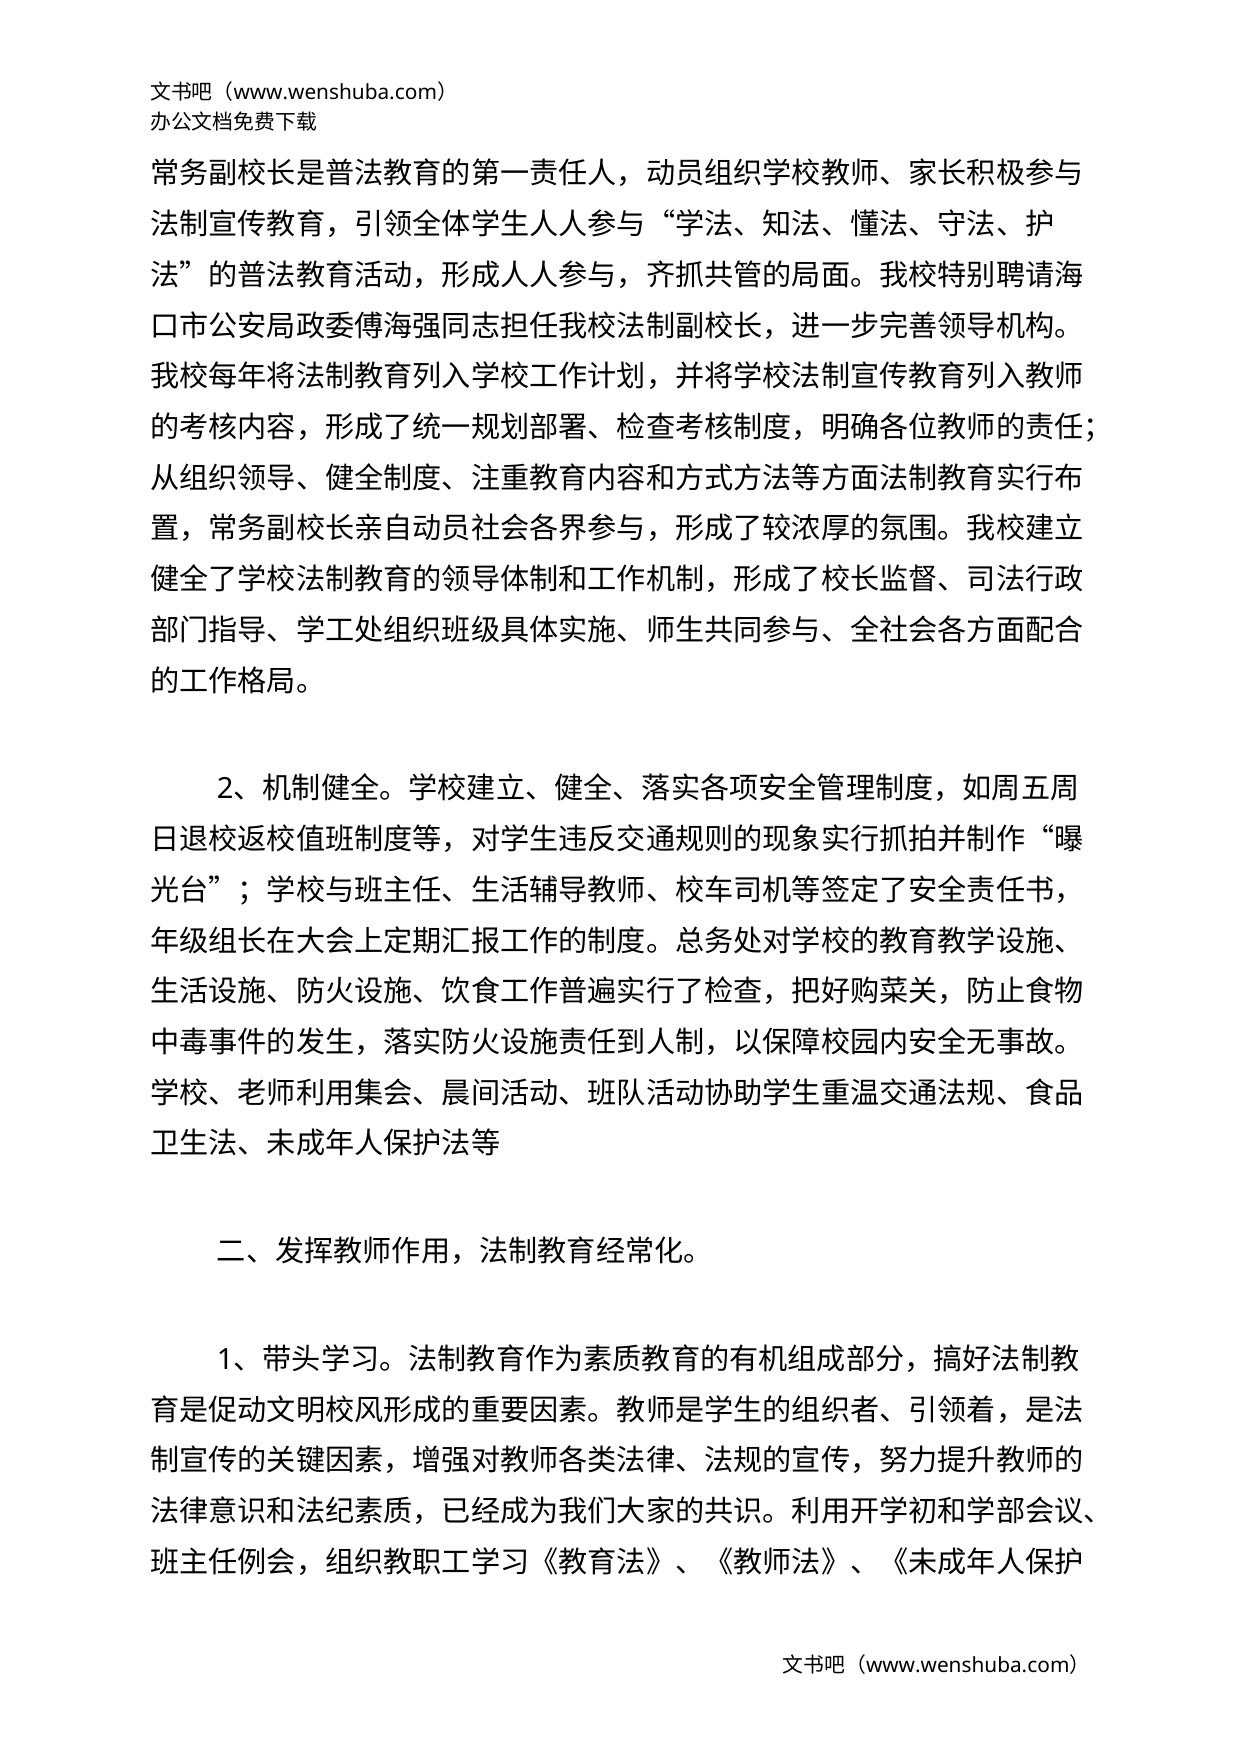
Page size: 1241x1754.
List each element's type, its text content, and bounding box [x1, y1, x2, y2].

text 2、机制健全。学校建立、健全、落实各项安全管理制度，如周五周日退校返校值班制度等，对学生违反交通规则的现象实行抓拍并制作“曝光台”；学校与班主任、生活辅导教师、校车司机等签定了安全责任书，年级组长在大会上定期汇报工作的制度。总务处对学校的教育教学设施、生活设施、防火设施、饮食工作普遍实行了检查，把好购菜关，防止食物中毒事件的发生，落实防火设施责任到人制，以保障校园内安全无事故。学校、老师利用集会、晨间活动、班队活动协助学生重温交通法规、食品卫生法、未成年人保护法等 [150, 765, 1090, 1162]
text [150, 150, 1090, 699]
text 二、发挥教师作用，法制教育经常化。 [150, 1228, 1090, 1270]
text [150, 1335, 1090, 1581]
